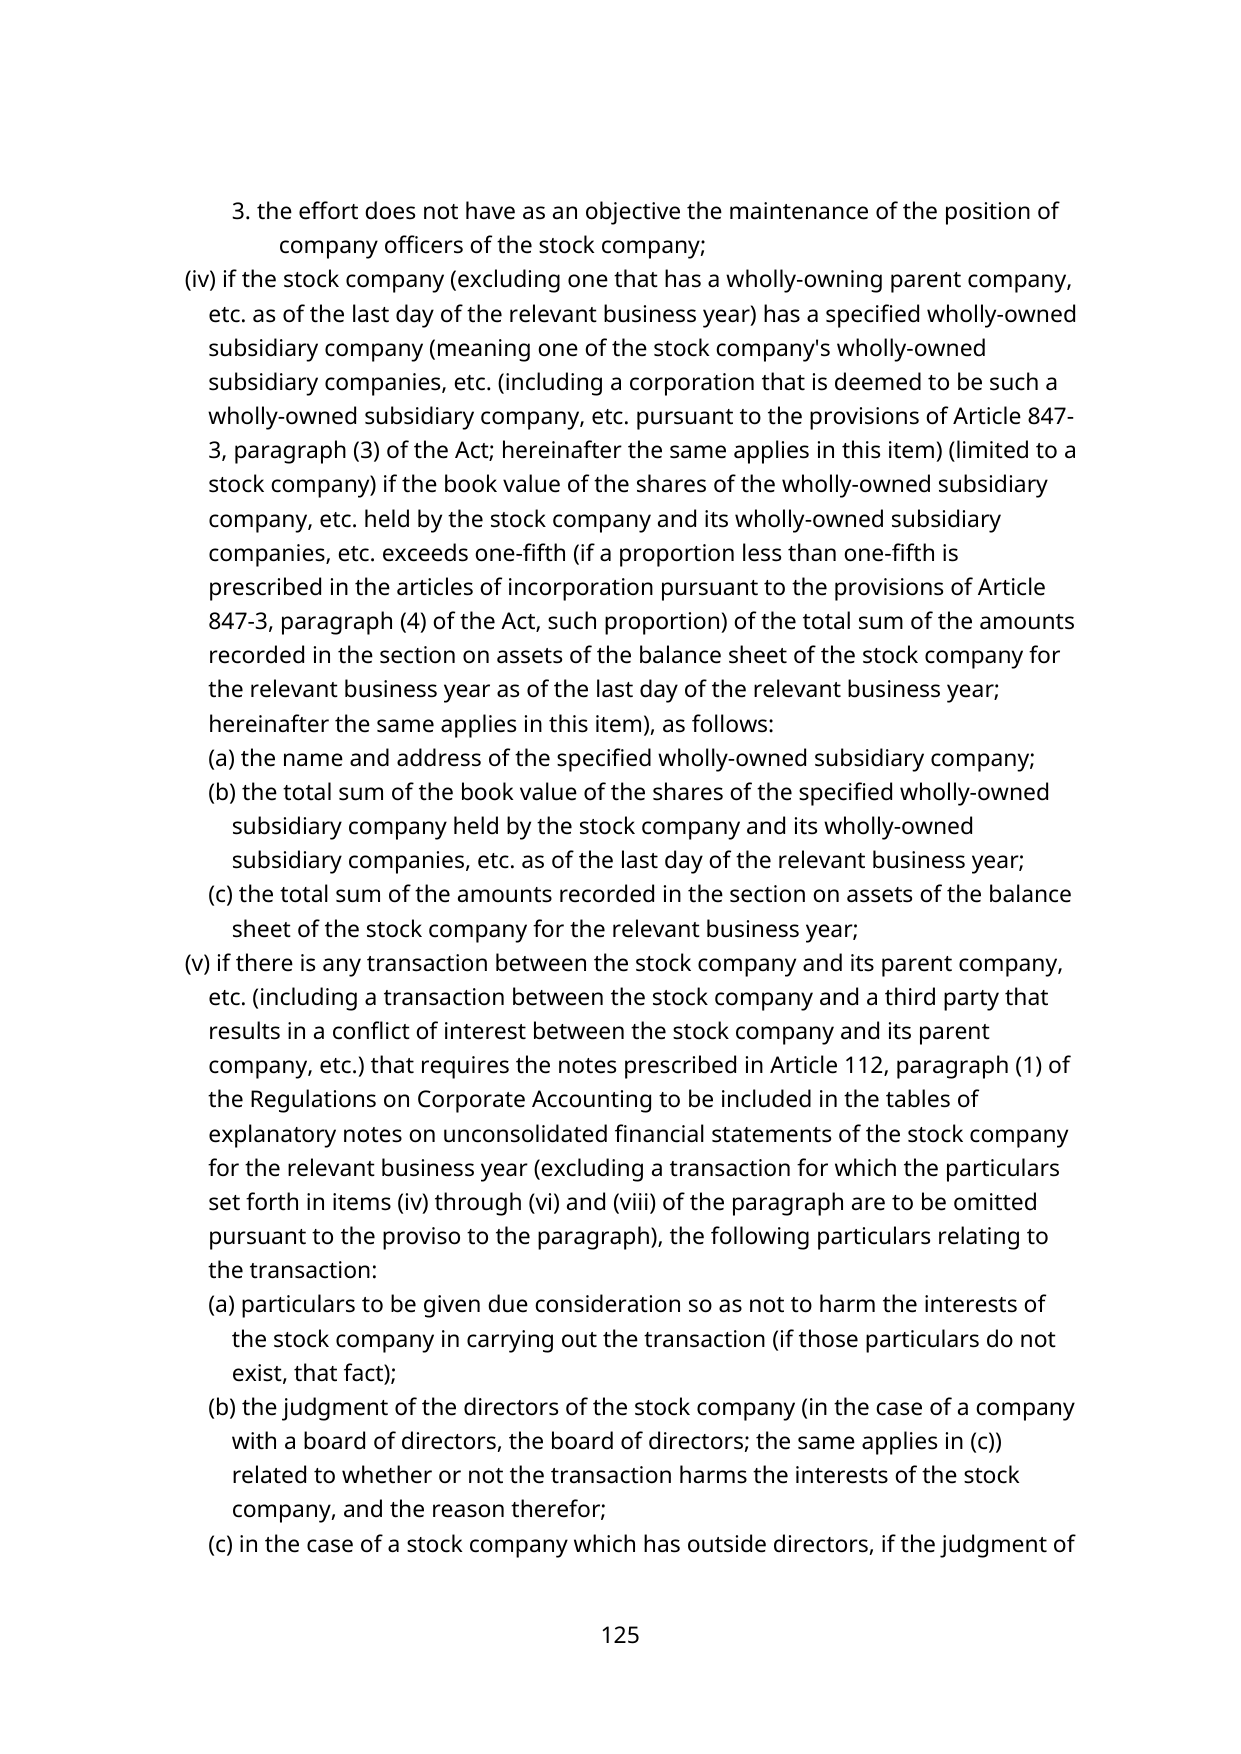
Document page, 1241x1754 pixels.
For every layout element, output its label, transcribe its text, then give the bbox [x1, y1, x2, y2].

text (b) the judgment of the directors of the stock company (in the case of a company with a board of directors, the board of directors; the same applies in (c)) related to whether or not the transaction harms the interests of the stock company, and the reason therefor; [207, 1389, 1079, 1526]
text 3. the effort does not have as an objective the maintenance of the position of company officers of the stock company; [230, 194, 1079, 262]
text (b) the total sum of the book value of the shares of the specified wholly-owned subsidiary company held by the stock company and its wholly-owned subsidiary companies, etc. as of the last day of the relevant business year; [207, 774, 1079, 877]
text (iv) if the stock company (excluding one that has a wholly-owning parent company, etc. as of the last day of the relevant business year) has a specified wholly-owned subsidiary company (meaning one of the stock company's wholly-owned subsidiary companies, etc. (including a corporation that is deemed to be such a wholly-owned subsidiary company, etc. pursuant to the provisions of Article 847-3, paragraph (3) of the Act; hereinafter the same applies in this item) (limited to a stock company) if the book value of the shares of the wholly-owned subsidiary company, etc. held by the stock company and its wholly-owned subsidiary companies, etc. exceeds one-fifth (if a proportion less than one-fifth is prescribed in the articles of incorporation pursuant to the provisions of Article 847-3, paragraph (4) of the Act, such proportion) of the total sum of the amounts recorded in the section on assets of the balance sheet of the stock company for the relevant business year as of the last day of the relevant business year; hereinafter the same applies in this item), as follows: [184, 262, 1079, 740]
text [207, 1526, 1079, 1560]
text (a) particulars to be given due consideration so as not to harm the interests of the stock company in carrying out the transaction (if those particulars do not exist, that fact); [207, 1287, 1079, 1389]
text (c) the total sum of the amounts recorded in the section on assets of the balance sheet of the stock company for the relevant business year; [207, 877, 1079, 945]
text (a) the name and address of the specified wholly-owned subsidiary company; [207, 740, 1079, 774]
text (v) if there is any transaction between the stock company and its parent company, etc. (including a transaction between the stock company and a third party that results in a conflict of interest between the stock company and its parent company, etc.) that requires the notes prescribed in Article 112, paragraph (1) of the Regulations on Corporate Accounting to be included in the tables of explanatory notes on unconsolidated financial statements of the stock company for the relevant business year (excluding a transaction for which the particulars set forth in items (iv) through (vi) and (viii) of the paragraph are to be omitted pursuant to the proviso to the paragraph), the following particulars relating to the transaction: [184, 945, 1079, 1287]
